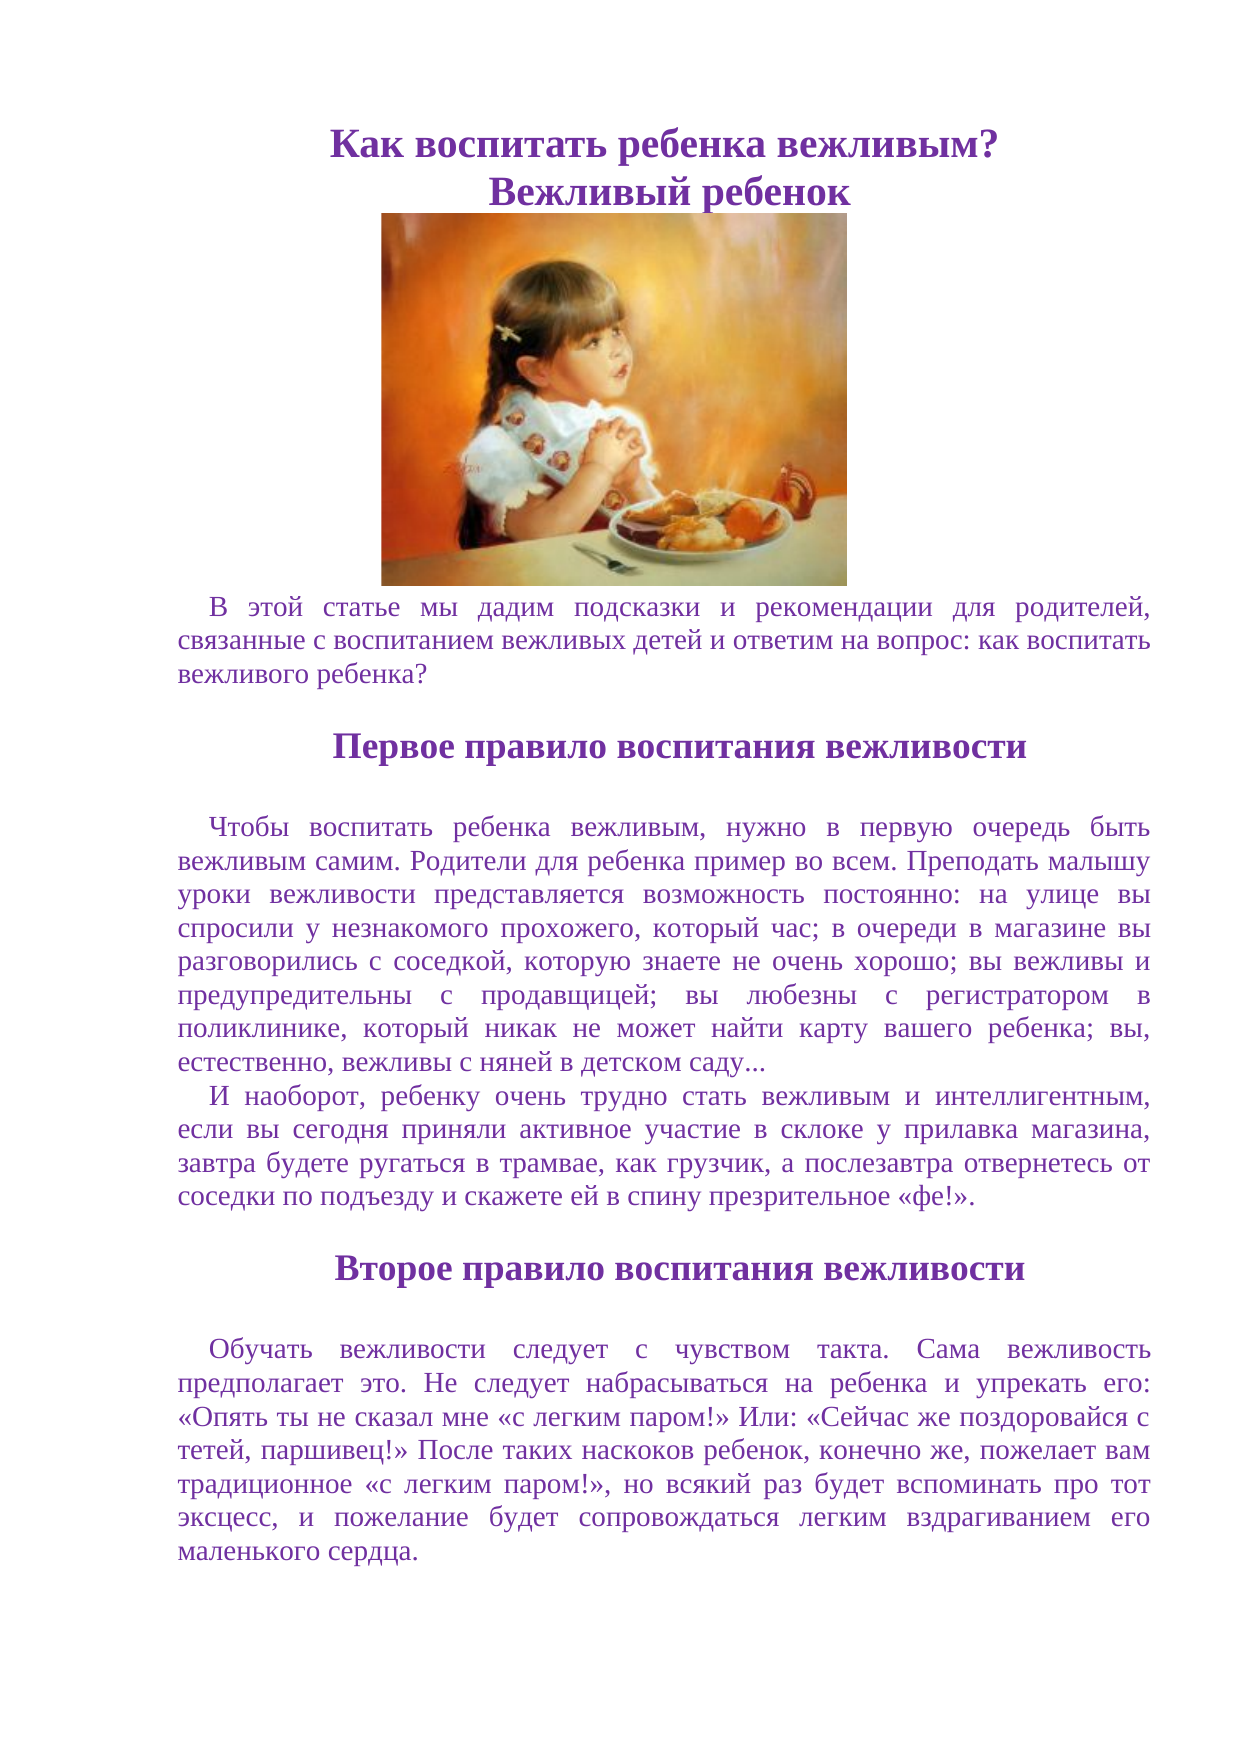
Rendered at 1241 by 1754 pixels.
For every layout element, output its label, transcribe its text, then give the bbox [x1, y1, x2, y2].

text Обучать вежливости следует с чувством такта. Сама вежливость предполагает это. Не следует набрасываться на ребенка и упрекать его: «Опять ты не сказал мне «с легким паром!» Или: «Сейчас же поздоровайся с тетей, паршивец!» После таких наскоков ребенок, конечно же, пожелает вам традиционное «с легким паром!», но всякий раз будет вспоминать про тот эксцесс, и пожелание будет сопровождаться легким вздрагиванием его маленького сердца. [177, 1332, 1152, 1566]
text Вежливый ребенок [177, 166, 1152, 214]
text Как воспитать ребенка вежливым? [177, 118, 1152, 166]
text В этой статье мы дадим подсказки и рекомендации для родителей, связанные с воспитанием вежливых детей и ответим на вопрос: как воспитать вежливого ребенка? [177, 589, 1152, 689]
text Чтобы воспитать ребенка вежливым, нужно в первую очередь быть вежливым самим. Родители для ребенка пример во всем. Преподать малышу уроки вежливости представляется возможность постоянно: на улице вы спросили у незнакомого прохожего, который час; в очереди в магазине вы разговорились с соседкой, которую знаете не очень хорошо; вы вежливы и предупредительны с продавщицей; вы любезны с регистратором в поликлинике, который никак не может найти карту вашего ребенка; вы, естественно, вежливы с няней в детском саду... [177, 809, 1152, 1078]
text Первое правило воспитания вежливости [177, 723, 1152, 766]
picture [381, 213, 847, 586]
text Второе правило воспитания вежливости [177, 1245, 1152, 1288]
text И наоборот, ребенку очень трудно стать вежливым и интеллигентным, если вы сегодня приняли активное участие в склоке у прилавка магазина, завтра будете ругаться в трамвае, как грузчик, а послезавтра отвернетесь от соседки по подъезду и скажете ей в спину презрительное «фе!». [177, 1078, 1152, 1212]
